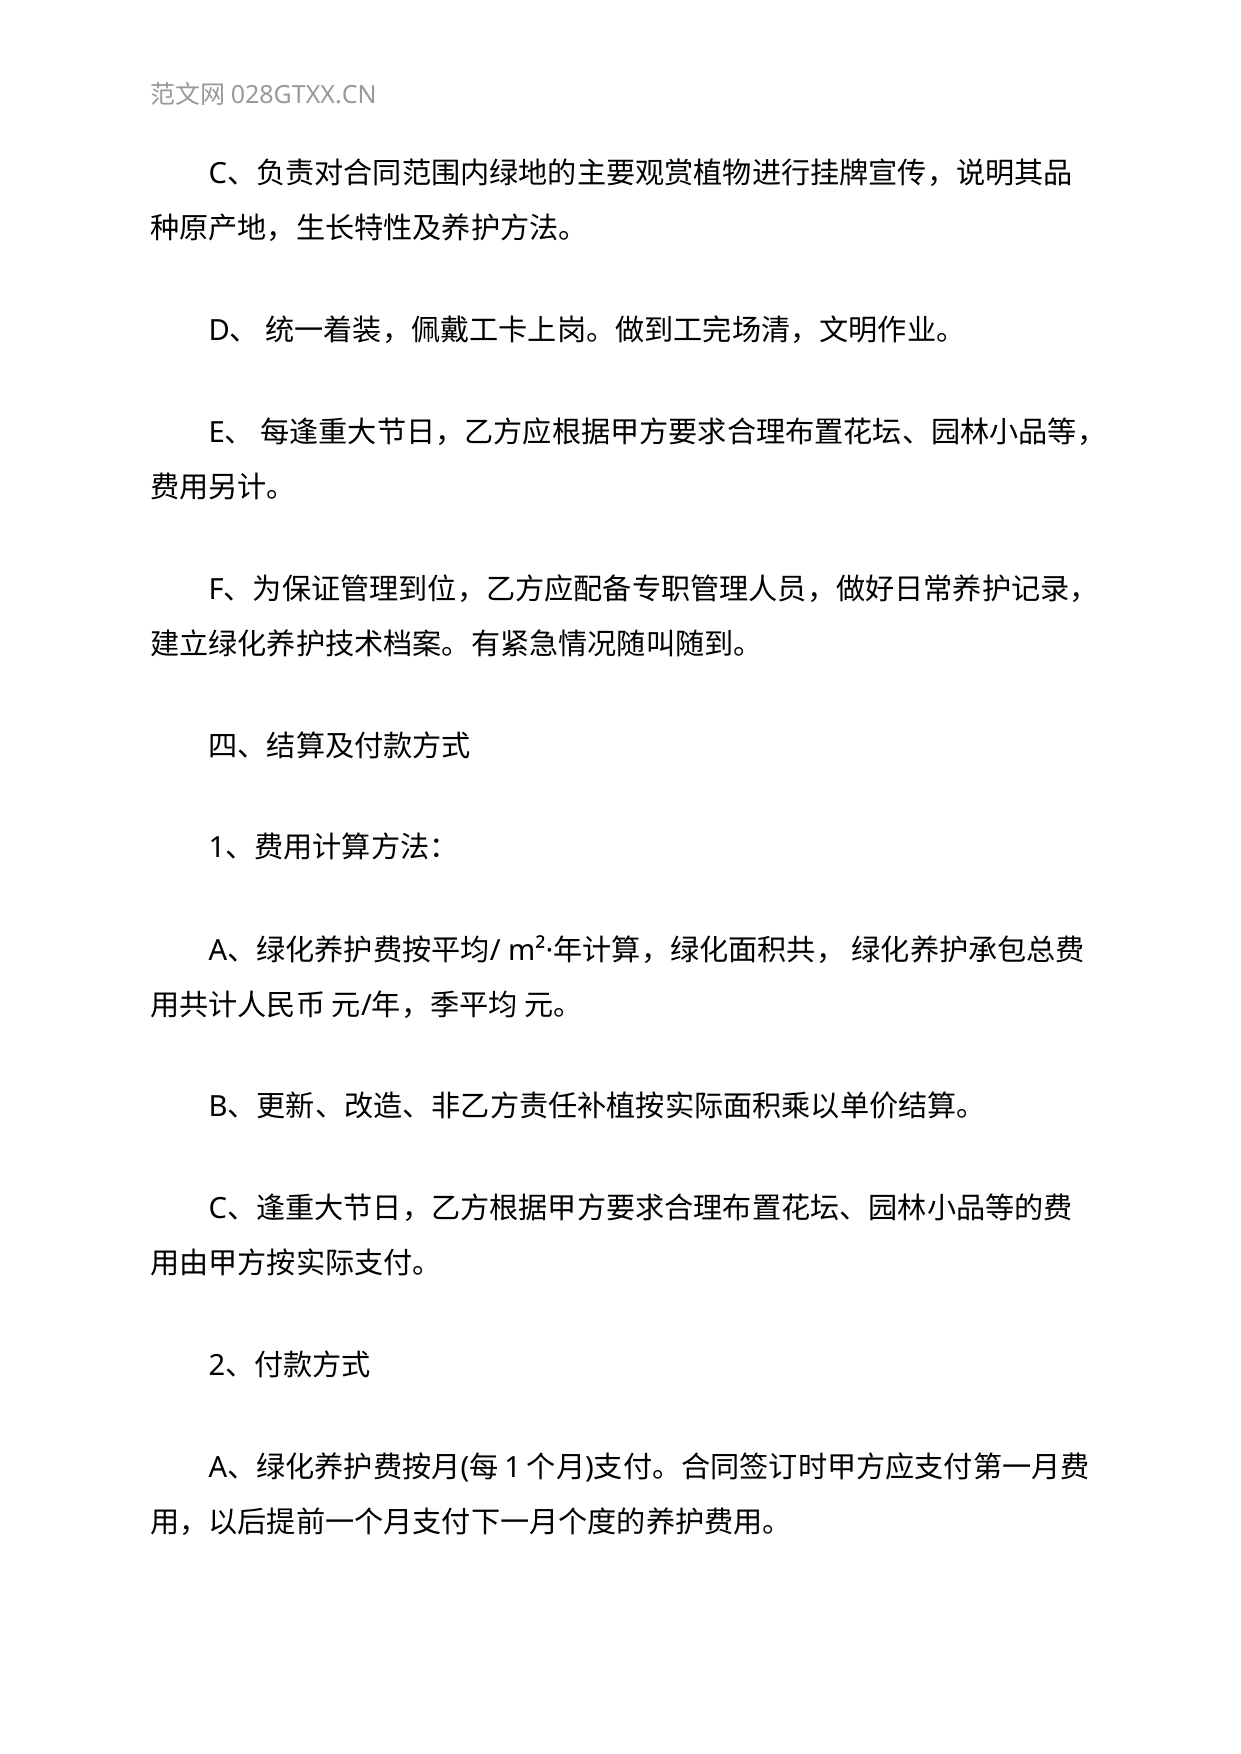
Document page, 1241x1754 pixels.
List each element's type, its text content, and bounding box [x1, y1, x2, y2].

text D、 统一着装，佩戴工卡上岗。做到工完场清，文明作业。 [150, 307, 1090, 349]
text 2、付款方式 [150, 1342, 1090, 1384]
text 1、费用计算方法： [150, 824, 1090, 866]
text F、为保证管理到位，乙方应配备专职管理人员，做好日常养护记录，建立绿化养护技术档案。有紧急情况随叫随到。 [150, 566, 1090, 663]
text B、更新、改造、非乙方责任补植按实际面积乘以单价结算。 [150, 1083, 1090, 1125]
text C、负责对合同范围内绿地的主要观赏植物进行挂牌宣传，说明其品种原产地，生长特性及养护方法。 [150, 150, 1090, 247]
text E、 每逢重大节日，乙方应根据甲方要求合理布置花坛、园林小品等，费用另计。 [150, 409, 1090, 506]
text C、逢重大节日，乙方根据甲方要求合理布置花坛、园林小品等的费用由甲方按实际支付。 [150, 1185, 1090, 1282]
text A、绿化养护费按月(每1个月)支付。合同签订时甲方应支付第一月费用，以后提前一个月支付下一月个度的养护费用。 [150, 1444, 1090, 1541]
text A、绿化养护费按平均/ m²·年计算，绿化面积共， 绿化养护承包总费用共计人民币 元/年，季平均 元。 [150, 926, 1090, 1023]
text 四、结算及付款方式 [150, 722, 1090, 764]
